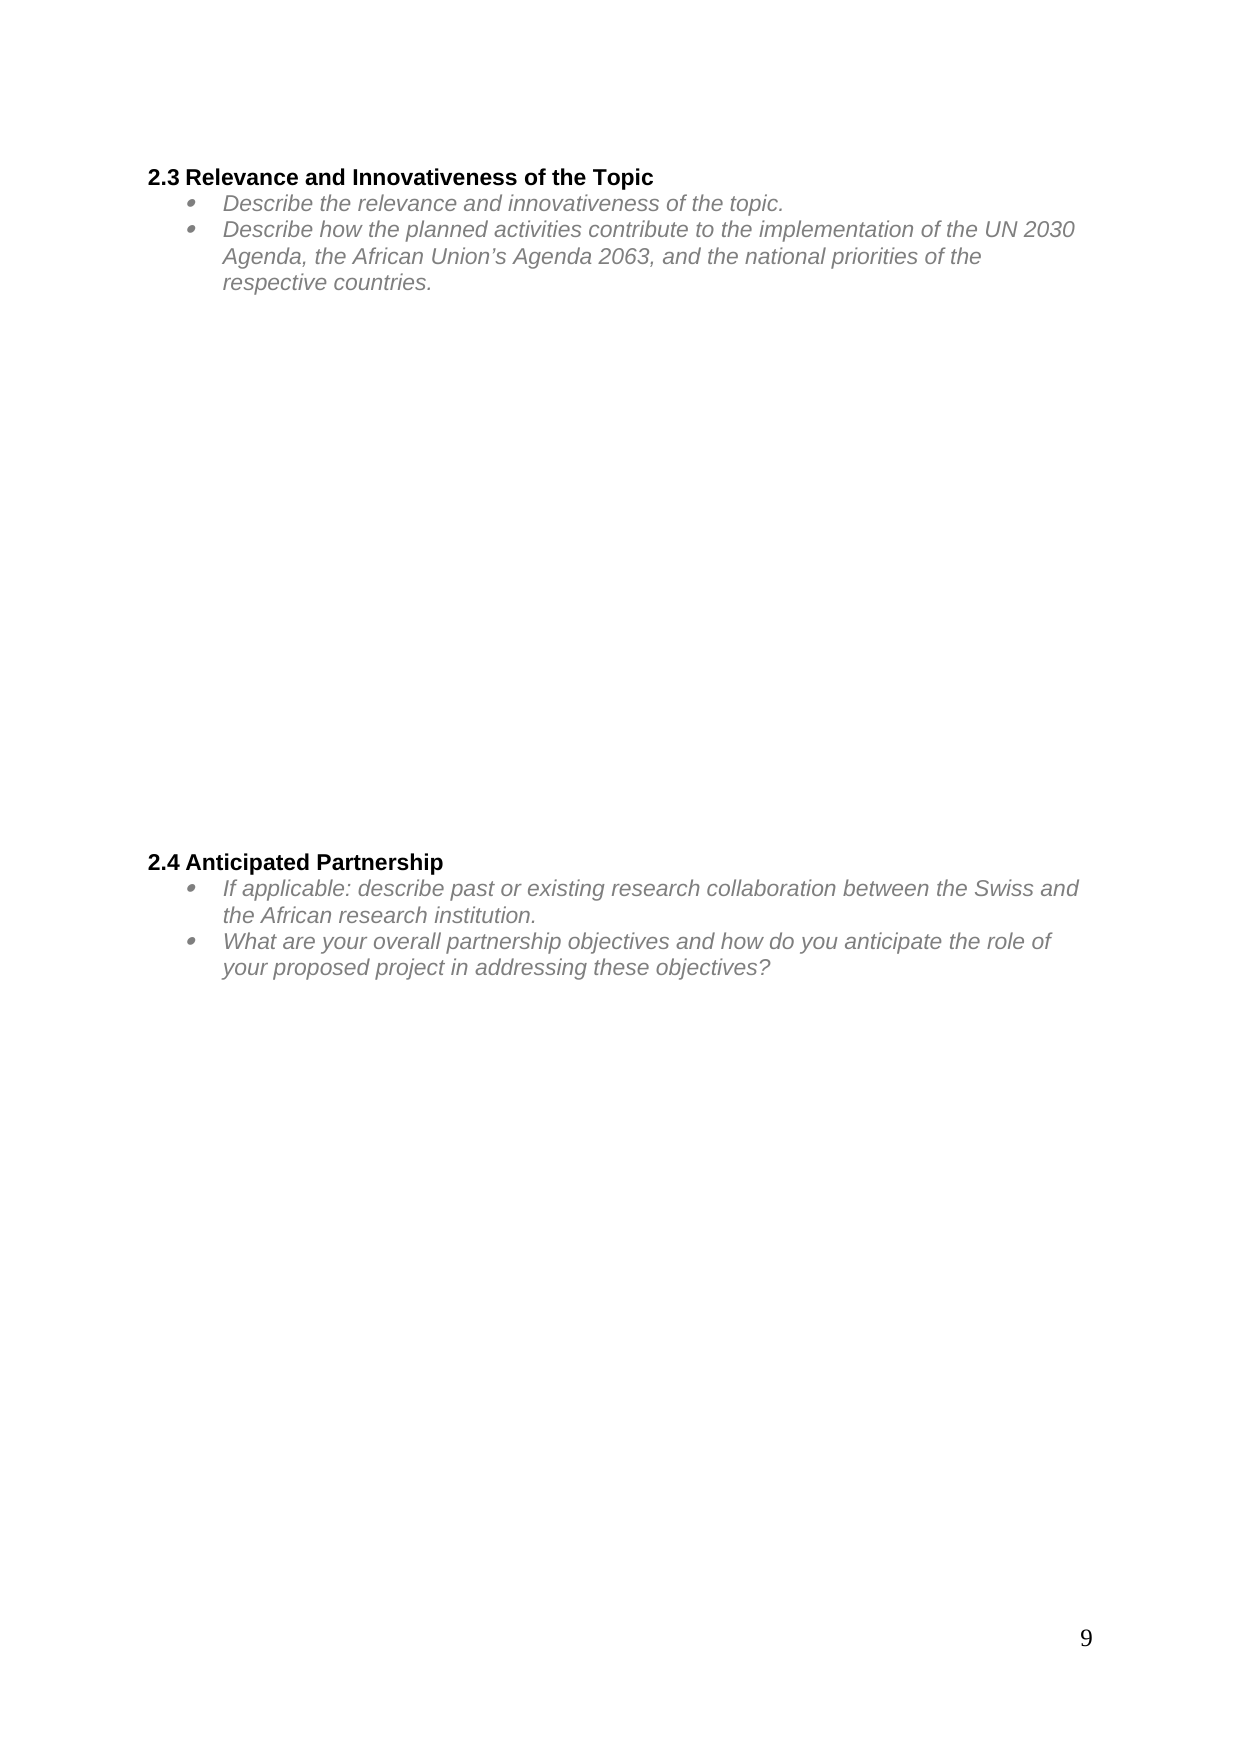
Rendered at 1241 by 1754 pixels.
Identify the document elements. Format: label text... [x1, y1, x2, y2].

list What are your overall partnership objectives and how do you anticipate the role of your proposed project in addressing these objectives? [185, 928, 1093, 981]
list If applicable: describe past or existing research collaboration between the Swiss and the African research institution. [185, 875, 1093, 928]
list Relevance and Innovativeness of the Topic [148, 164, 1093, 190]
list Describe how the planned activities contribute to the implementation of the UN 2030 Agenda, the African Union’s Agenda 2063, and the national priorities of the respective countries. [185, 216, 1093, 296]
list Anticipated Partnership [148, 849, 1093, 875]
list Describe the relevance and innovativeness of the topic. [185, 190, 1093, 216]
